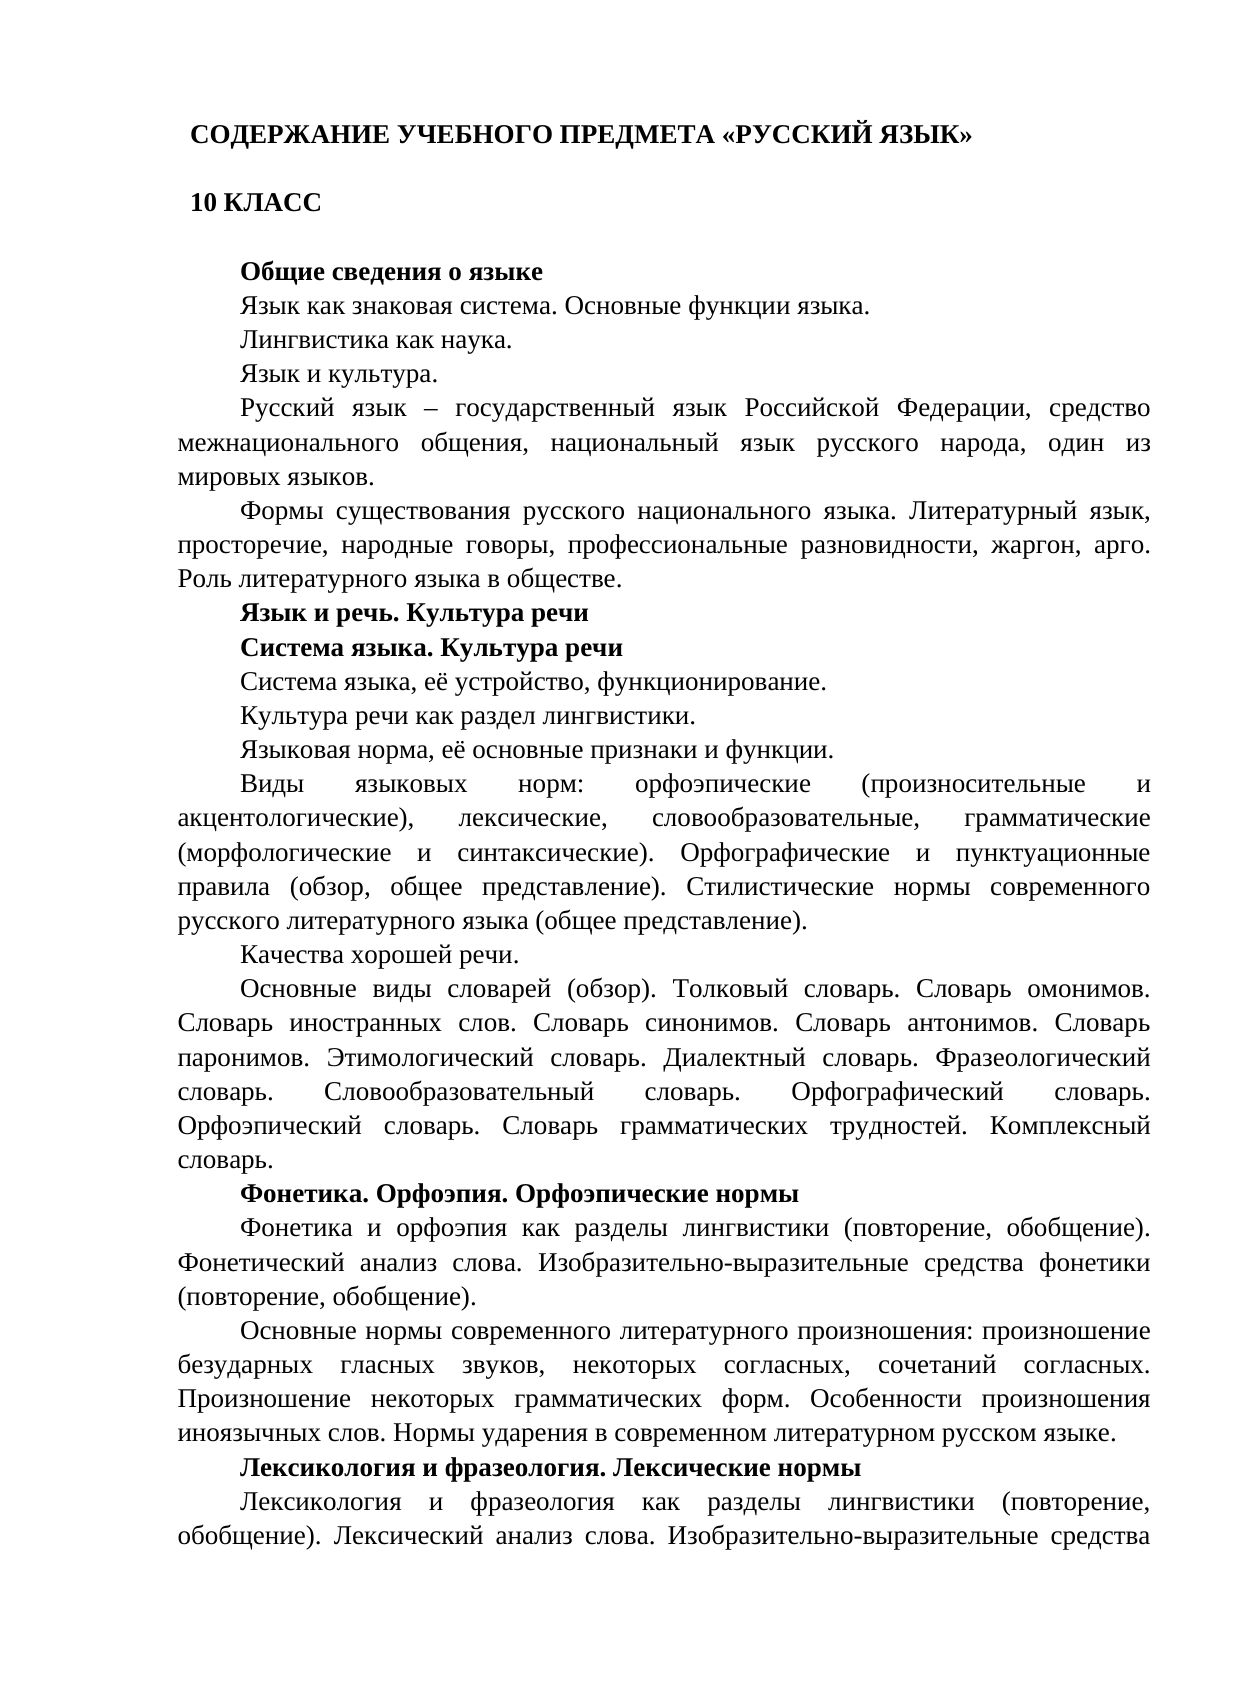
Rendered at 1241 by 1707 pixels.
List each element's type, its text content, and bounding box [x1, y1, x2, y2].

text Лингвистика как наука. [177, 323, 1152, 354]
text Основные нормы современного литературного произношения: произношение безударных гласных звуков, некоторых согласных, сочетаний согласных. Произношение некоторых грамматических форм. Особенности произношения иноязычных слов. Нормы ударения в современном литературном русском языке. [177, 1314, 1152, 1448]
text Лексикология и фразеология. Лексические нормы [177, 1451, 1152, 1482]
text Язык и культура. [177, 357, 1152, 388]
text Общие сведения о языке [177, 255, 1152, 286]
text СОДЕРЖАНИЕ УЧЕБНОГО ПРЕДМЕТА «РУССКИЙ ЯЗЫК» [190, 118, 1152, 149]
text Фонетика и орфоэпия как разделы лингвистики (повторение, обобщение). Фонетический анализ слова. Изобразительно-выразительные средства фонетики (повторение, обобщение). [177, 1211, 1152, 1311]
text Культура речи как раздел лингвистики. [177, 699, 1152, 730]
text Система языка, её устройство, функционирование. [177, 665, 1152, 696]
text Язык как знаковая система. Основные функции языка. [177, 289, 1152, 320]
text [177, 1485, 1152, 1550]
text 10 КЛАСС [190, 186, 1152, 218]
text Фонетика. Орфоэпия. Орфоэпические нормы [177, 1177, 1152, 1208]
text Виды языковых норм: орфоэпические (произносительные и акцентологические), лексические, словообразовательные, грамматические (морфологические и синтаксические). Орфографические и пунктуационные правила (обзор, общее представление). Стилистические нормы современного русского литературного языка (общее представление). [177, 767, 1152, 935]
text Русский язык – государственный язык Российской Федерации, средство межнационального общения, национальный язык русского народа, один из мировых языков. [177, 391, 1152, 491]
text Качества хорошей речи. [177, 938, 1152, 969]
text Система языка. Культура речи [177, 631, 1152, 662]
text Язык и речь. Культура речи [177, 596, 1152, 628]
text Языковая норма, её основные признаки и функции. [177, 733, 1152, 764]
text Формы существования русского национального языка. Литературный язык, просторечие, народные говоры, профессиональные разновидности, жаргон, арго. Роль литературного языка в обществе. [177, 494, 1152, 593]
text Основные виды словарей (обзор). Толковый словарь. Словарь омонимов. Словарь иностранных слов. Словарь синонимов. Словарь антонимов. Словарь паронимов. Этимологический словарь. Диалектный словарь. Фразеологический словарь. Словообразовательный словарь. Орфографический словарь. Орфоэпический словарь. Словарь грамматических трудностей. Комплексный словарь. [177, 972, 1152, 1174]
